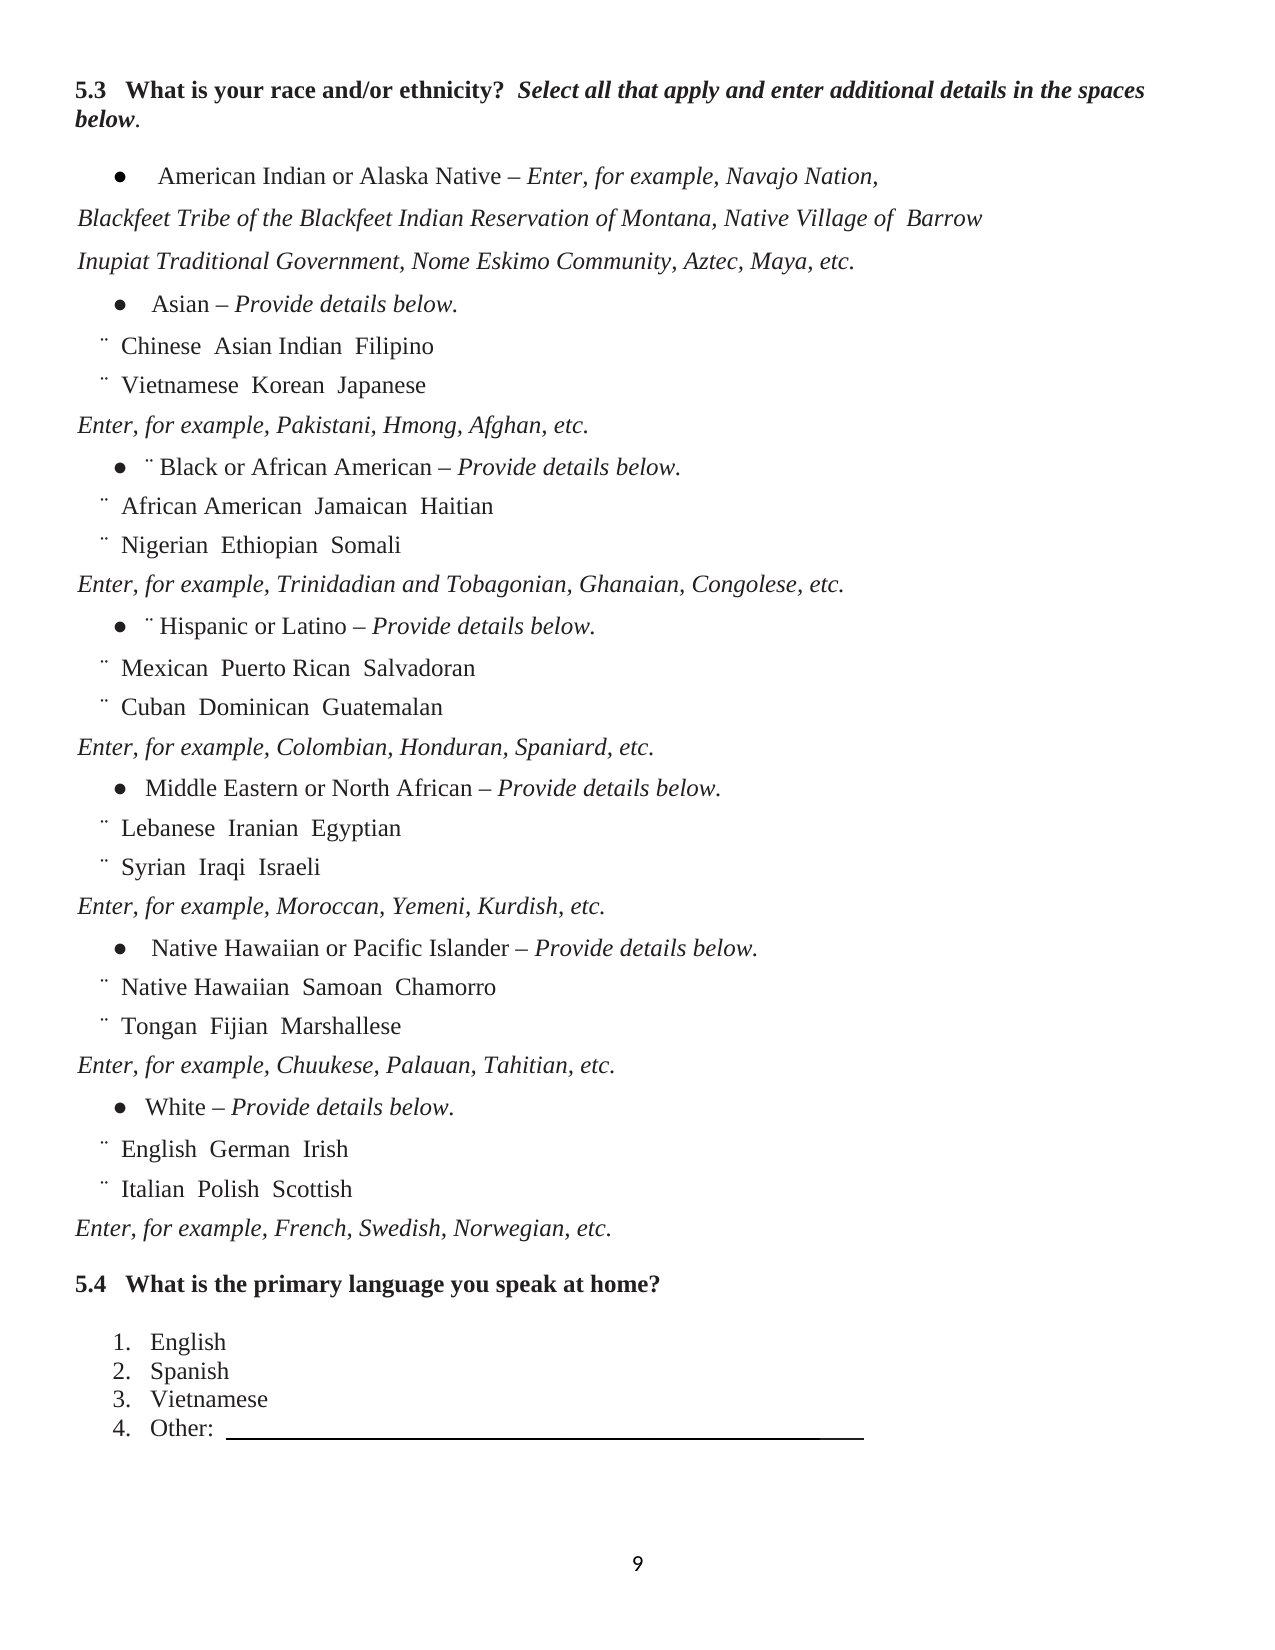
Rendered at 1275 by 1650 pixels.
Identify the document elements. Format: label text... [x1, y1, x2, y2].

text ¨ Native Hawaiian Samoan Chamorro [100, 972, 1200, 1001]
list ¨ Hispanic or Latino – Provide details below. [112, 611, 1200, 640]
text ¨ Italian Polish Scottish [100, 1174, 1200, 1202]
list Middle Eastern or North African – Provide details below. [112, 773, 1200, 802]
text ¨ Mexican Puerto Rican Salvadoran [100, 653, 1200, 682]
text ¨ English German Irish [100, 1134, 1200, 1163]
text Enter, for example, Moroccan, Yemeni, Kurdish, etc. [77, 891, 1037, 920]
text Blackfeet Tribe of the Blackfeet Indian Reservation of Montana, Native Village of Barrow Inupiat Traditional Government, Nome Eskimo Community, Aztec, Maya, etc. [77, 203, 1037, 275]
list English [112, 1327, 1202, 1356]
list . American Indian or Alaska Native – Enter, for example, Navajo Nation, [112, 161, 1037, 190]
text Enter, for example, Chuukese, Palauan, Tahitian, etc. [77, 1051, 1037, 1079]
list ¨ Black or African American – Provide details below. [112, 452, 1200, 481]
text ¨ Vietnamese Korean Japanese [100, 371, 1200, 399]
text ¨ Lebanese Iranian Egyptian [100, 813, 1200, 841]
list Native Hawaiian or Pacific Islander – Provide details below. [112, 933, 1200, 962]
text Enter, for example, Colombian, Honduran, Spaniard, etc. [77, 732, 1037, 760]
list Vietnamese [112, 1384, 1200, 1413]
text ¨ Syrian Iraqi Israeli [100, 852, 1200, 881]
text 5.4 What is the primary language you speak at home? [75, 1269, 1202, 1298]
text Enter, for example, French, Swedish, Norwegian, etc. [75, 1213, 1202, 1242]
text ¨ Cuban Dominican Guatemalan [100, 692, 1200, 721]
text 5.3 What is your race and/or ethnicity? Select all that apply and enter additional details in the spaces below. [75, 75, 1202, 132]
text Enter, for example, Trinidadian and Tobagonian, Ghanaian, Congolese, etc. [77, 569, 1037, 598]
list Asian – Provide details below. [112, 289, 1200, 318]
text ¨ Chinese Asian Indian Filipino [100, 331, 1200, 360]
list Spanish [112, 1356, 1200, 1384]
list White – Provide details below. [112, 1092, 1200, 1121]
text ¨ Tongan Fijian Marshallese [100, 1011, 1200, 1040]
text Enter, for example, Pakistani, Hmong, Afghan, etc. [77, 410, 1037, 438]
text ¨ African American Jamaican Haitian [100, 491, 1200, 520]
list Other: ______ _______ [112, 1413, 1200, 1442]
text ¨ Nigerian Ethiopian Somali [100, 530, 1200, 559]
